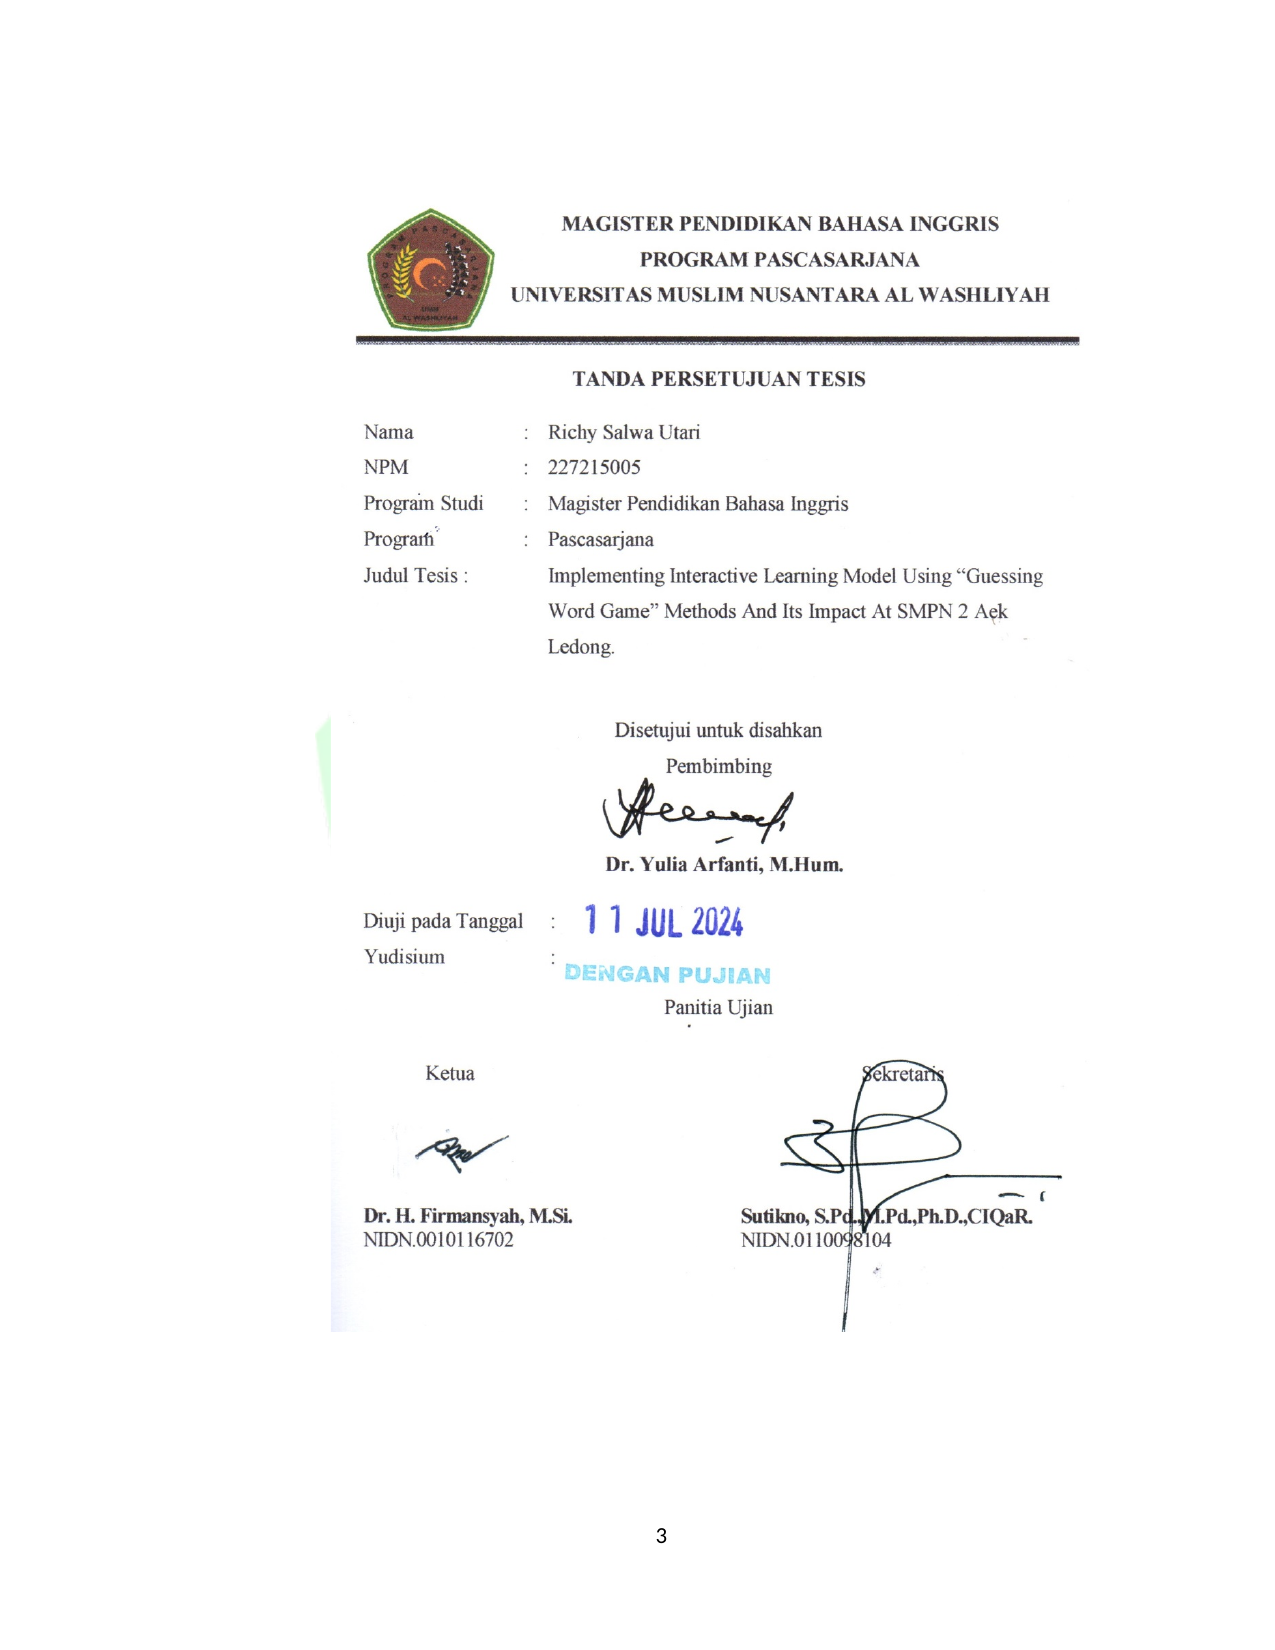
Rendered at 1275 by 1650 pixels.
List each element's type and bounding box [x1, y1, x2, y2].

picture [330, 177, 1092, 1332]
